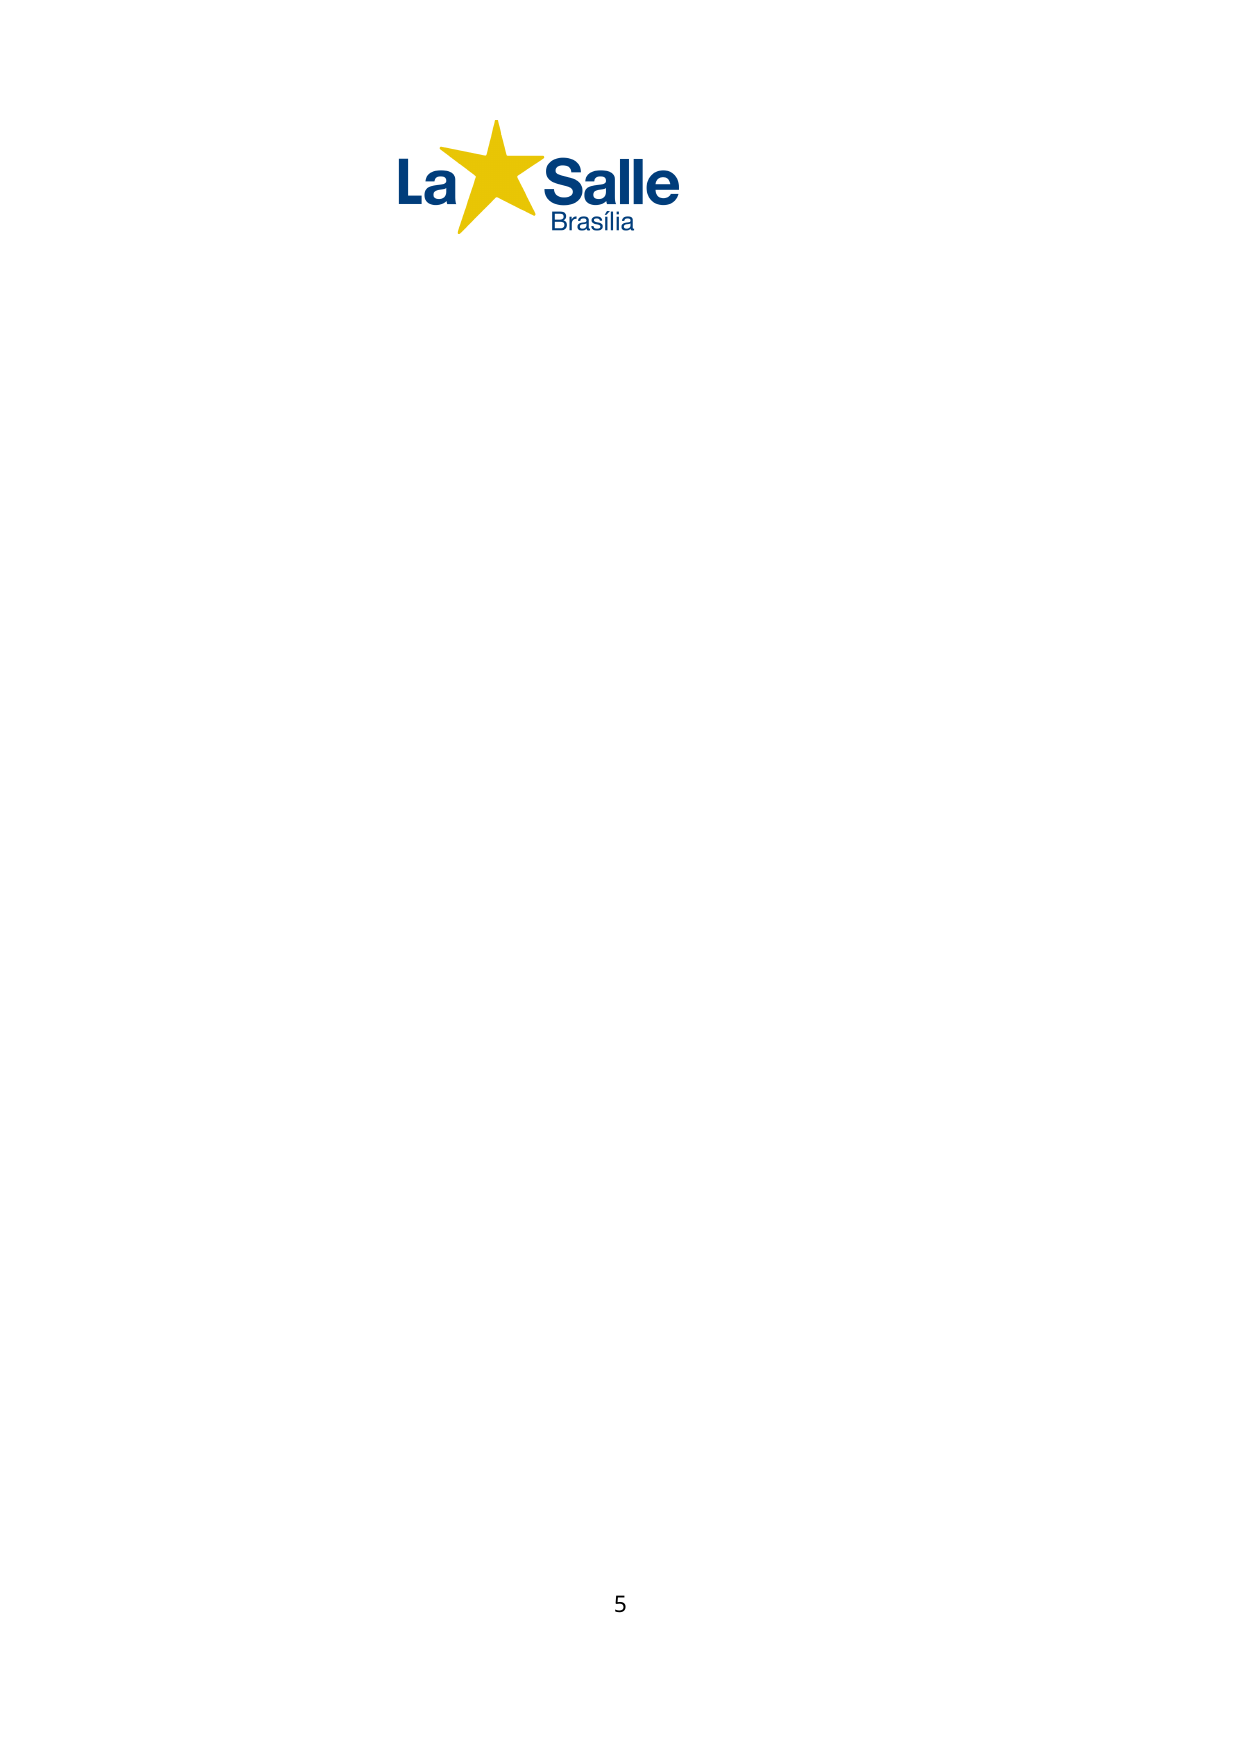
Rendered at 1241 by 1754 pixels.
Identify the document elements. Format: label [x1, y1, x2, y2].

picture [398, 120, 679, 234]
